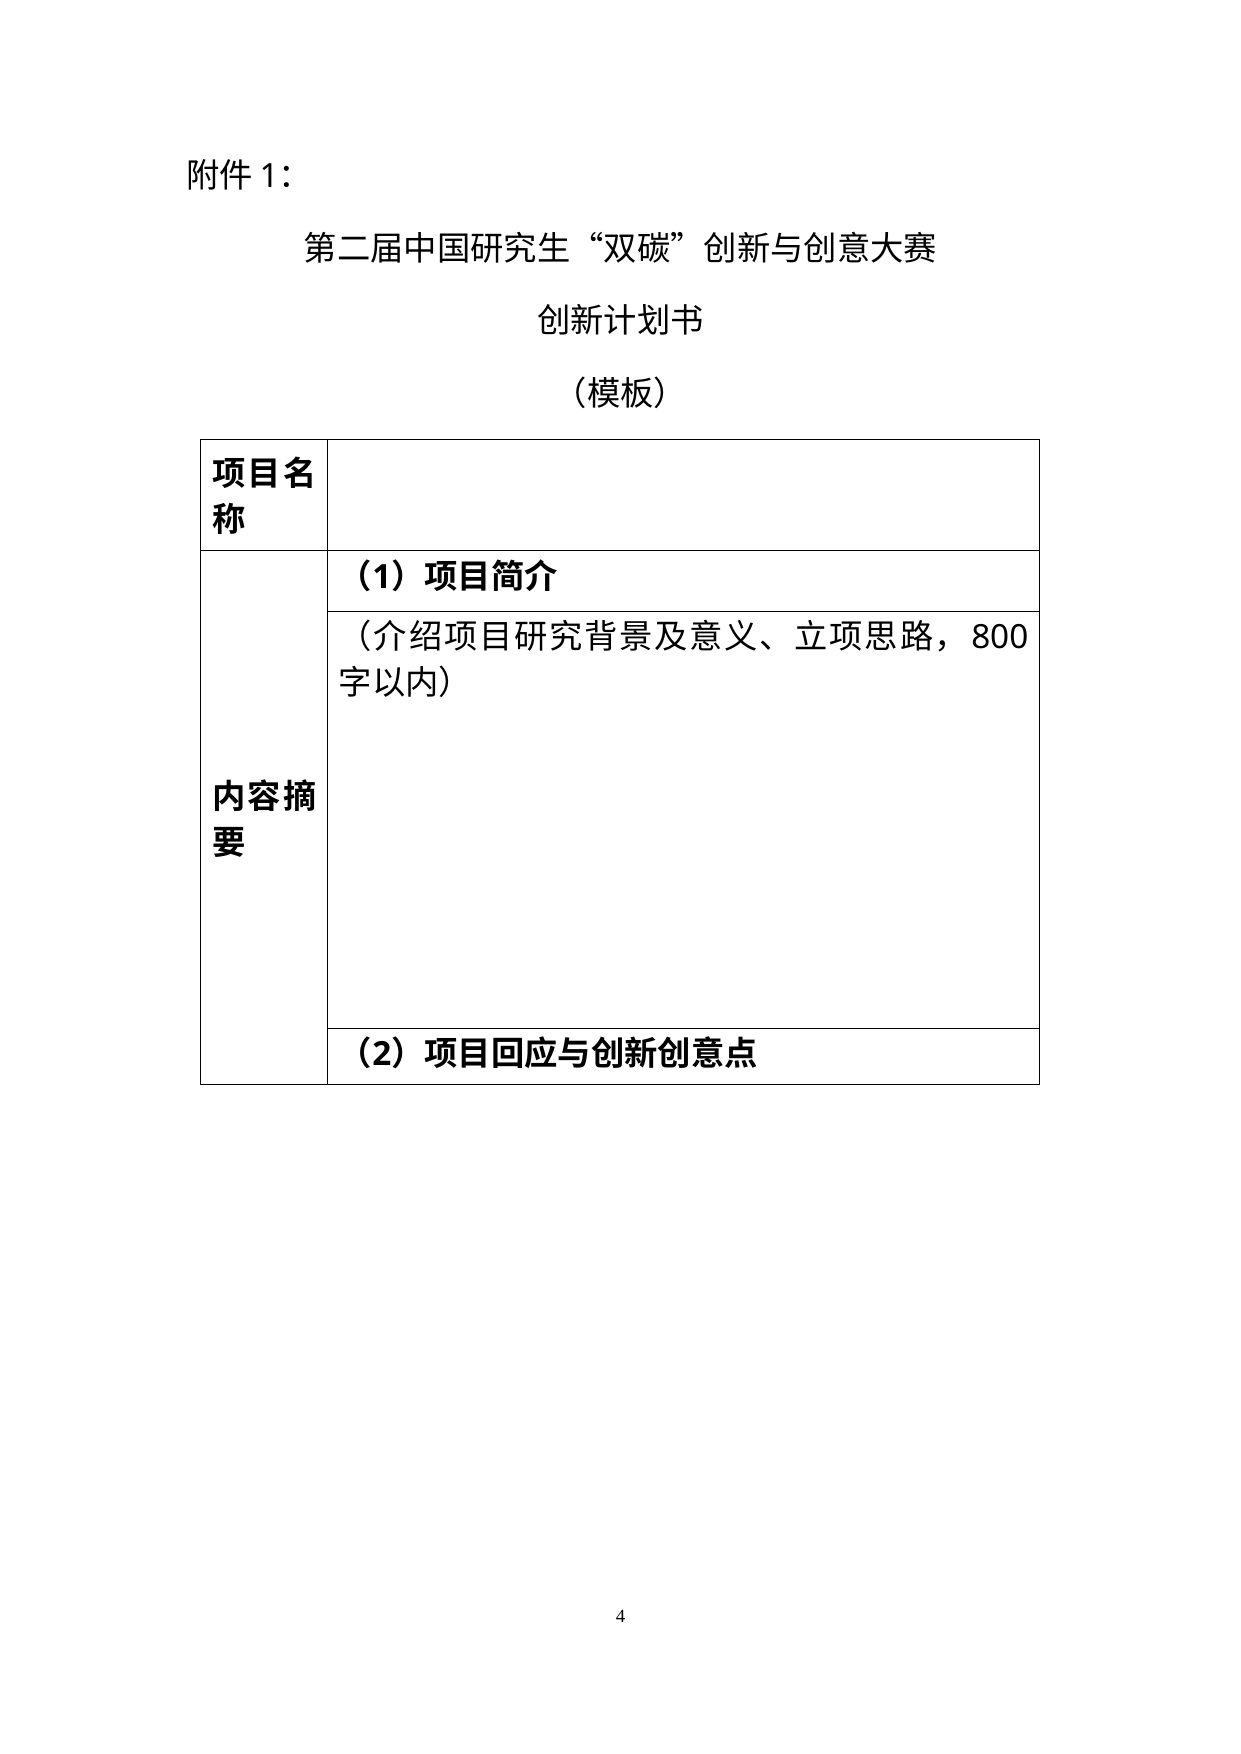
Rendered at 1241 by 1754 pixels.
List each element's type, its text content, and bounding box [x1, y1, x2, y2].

text 第二届中国研究生“双碳”创新与创意大赛 [186, 222, 1054, 270]
table_cell （1）项目简介 [328, 551, 1039, 611]
text 附件1： [186, 149, 1054, 197]
text 创新计划书 [186, 294, 1054, 342]
table_header [328, 440, 1039, 550]
text （模板） [186, 366, 1054, 414]
table_header 项目名称 [201, 440, 327, 550]
table_cell （介绍项目研究背景及意义、立项思路，800字以内） [328, 612, 1039, 1028]
table_cell 内容摘要 [201, 551, 327, 1084]
table_cell （2）项目回应与创新创意点 [328, 1029, 1039, 1084]
